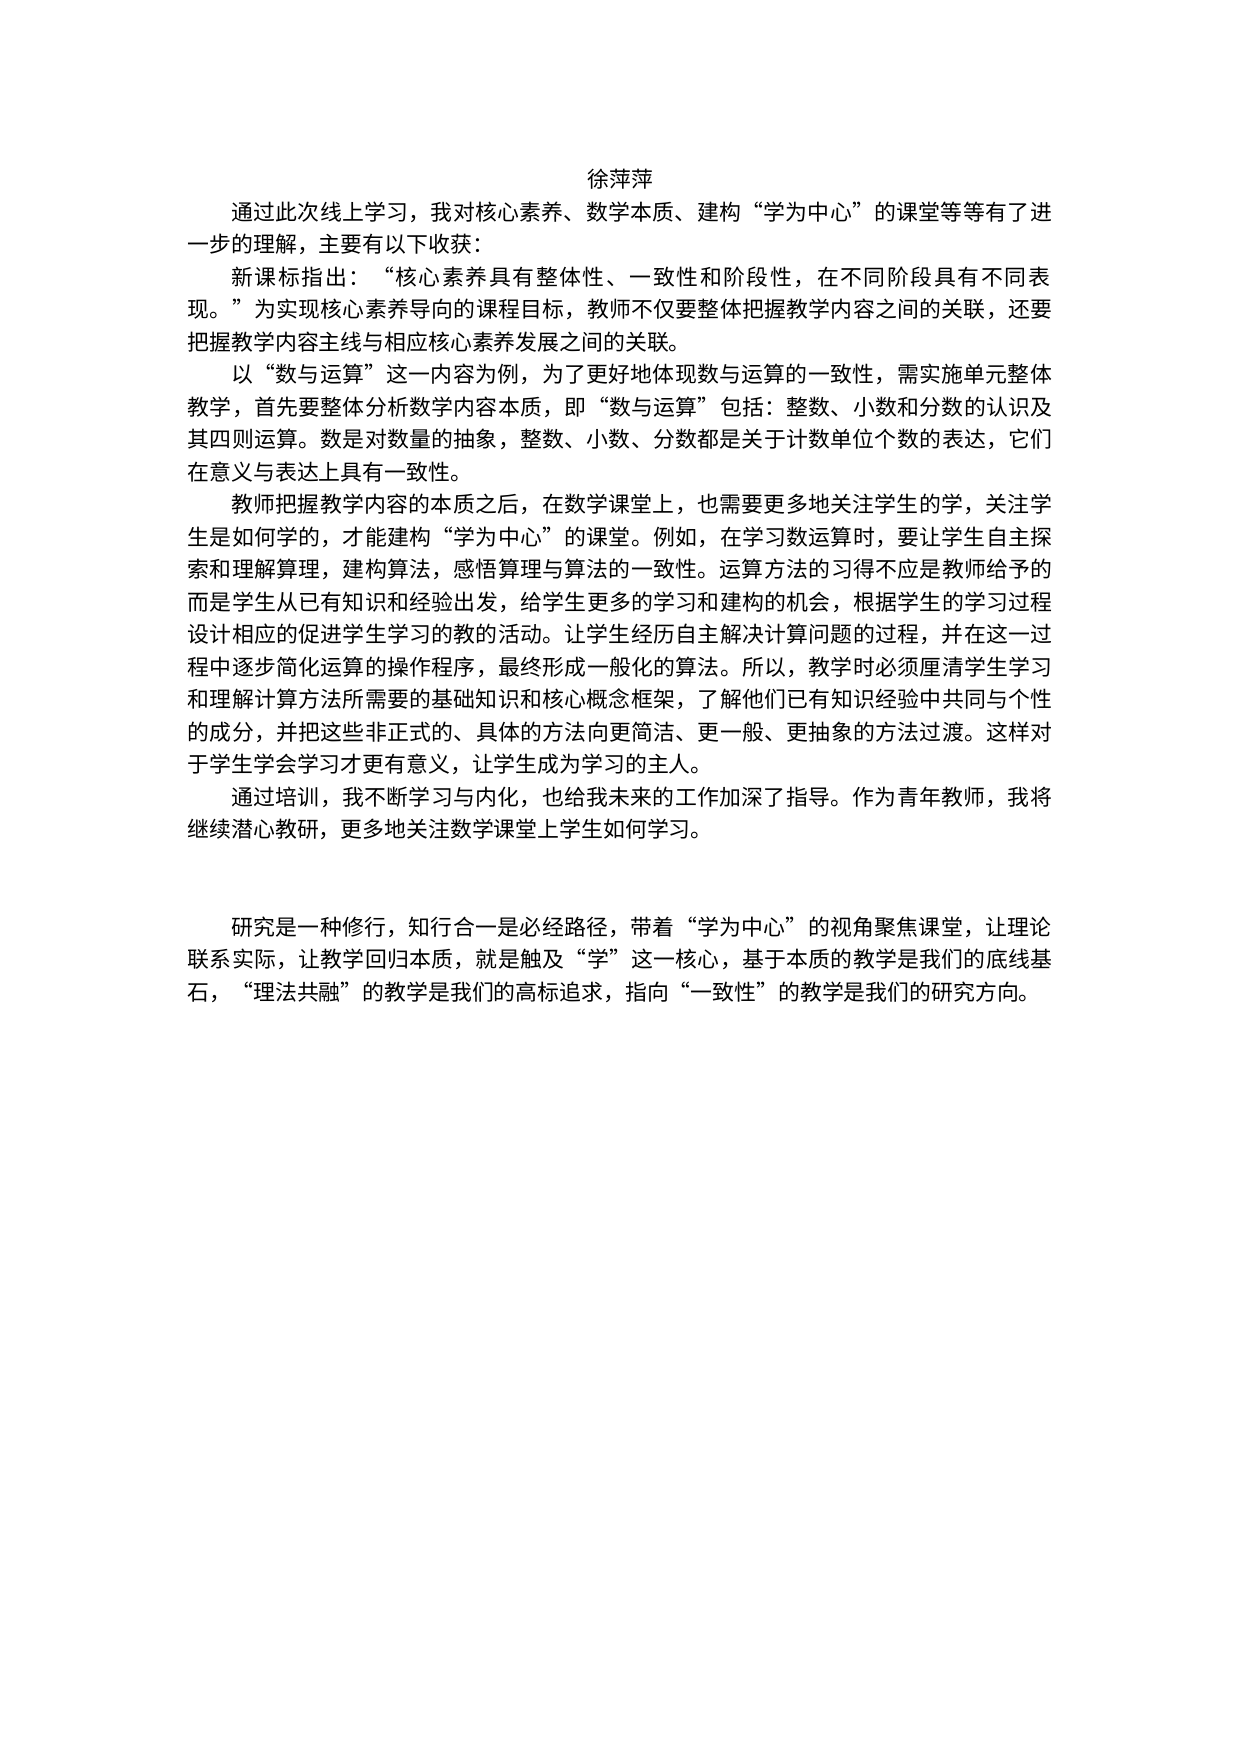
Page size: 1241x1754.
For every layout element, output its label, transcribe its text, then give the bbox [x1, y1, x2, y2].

text 以“数与运算”这一内容为例，为了更好地体现数与运算的一致性，需实施单元整体教学，首先要整体分析数学内容本质，即“数与运算”包括：整数、小数和分数的认识及其四则运算。数是对数量的抽象，整数、小数、分数都是关于计数单位个数的表达，它们在意义与表达上具有一致性。 [187, 357, 1053, 487]
text 研究是一种修行，知行合一是必经路径，带着“学为中心”的视角聚焦课堂，让理论联系实际，让教学回归本质，就是触及“学”这一核心，基于本质的教学是我们的底线基石，“理法共融”的教学是我们的高标追求，指向“一致性”的教学是我们的研究方向。 [187, 909, 1053, 1007]
text 徐萍萍 [187, 162, 1053, 194]
text 教师把握教学内容的本质之后，在数学课堂上，也需要更多地关注学生的学，关注学生是如何学的，才能建构“学为中心”的课堂。例如，在学习数运算时，要让学生自主探索和理解算理，建构算法，感悟算理与算法的一致性。运算方法的习得不应是教师给予的，而是学生从已有知识和经验出发，给学生更多的学习和建构的机会，根据学生的学习过程设计相应的促进学生学习的教的活动。让学生经历自主解决计算问题的过程，并在这一过程中逐步简化运算的操作程序，最终形成一般化的算法。所以，教学时必须厘清学生学习和理解计算方法所需要的基础知识和核心概念框架，了解他们已有知识经验中共同与个性的成分，并把这些非正式的、具体的方法向更简洁、更一般、更抽象的方法过渡。这样对于学生学会学习才更有意义，让学生成为学习的主人。 [187, 487, 1053, 779]
text 新课标指出：“核心素养具有整体性、一致性和阶段性，在不同阶段具有不同表现。”为实现核心素养导向的课程目标，教师不仅要整体把握教学内容之间的关联，还要把握教学内容主线与相应核心素养发展之间的关联。 [187, 259, 1053, 357]
text 通过此次线上学习，我对核心素养、数学本质、建构“学为中心”的课堂等等有了进一步的理解，主要有以下收获： [187, 194, 1053, 259]
text 通过培训，我不断学习与内化，也给我未来的工作加深了指导。作为青年教师，我将继续潜心教研，更多地关注数学课堂上学生如何学习。 [187, 779, 1053, 844]
